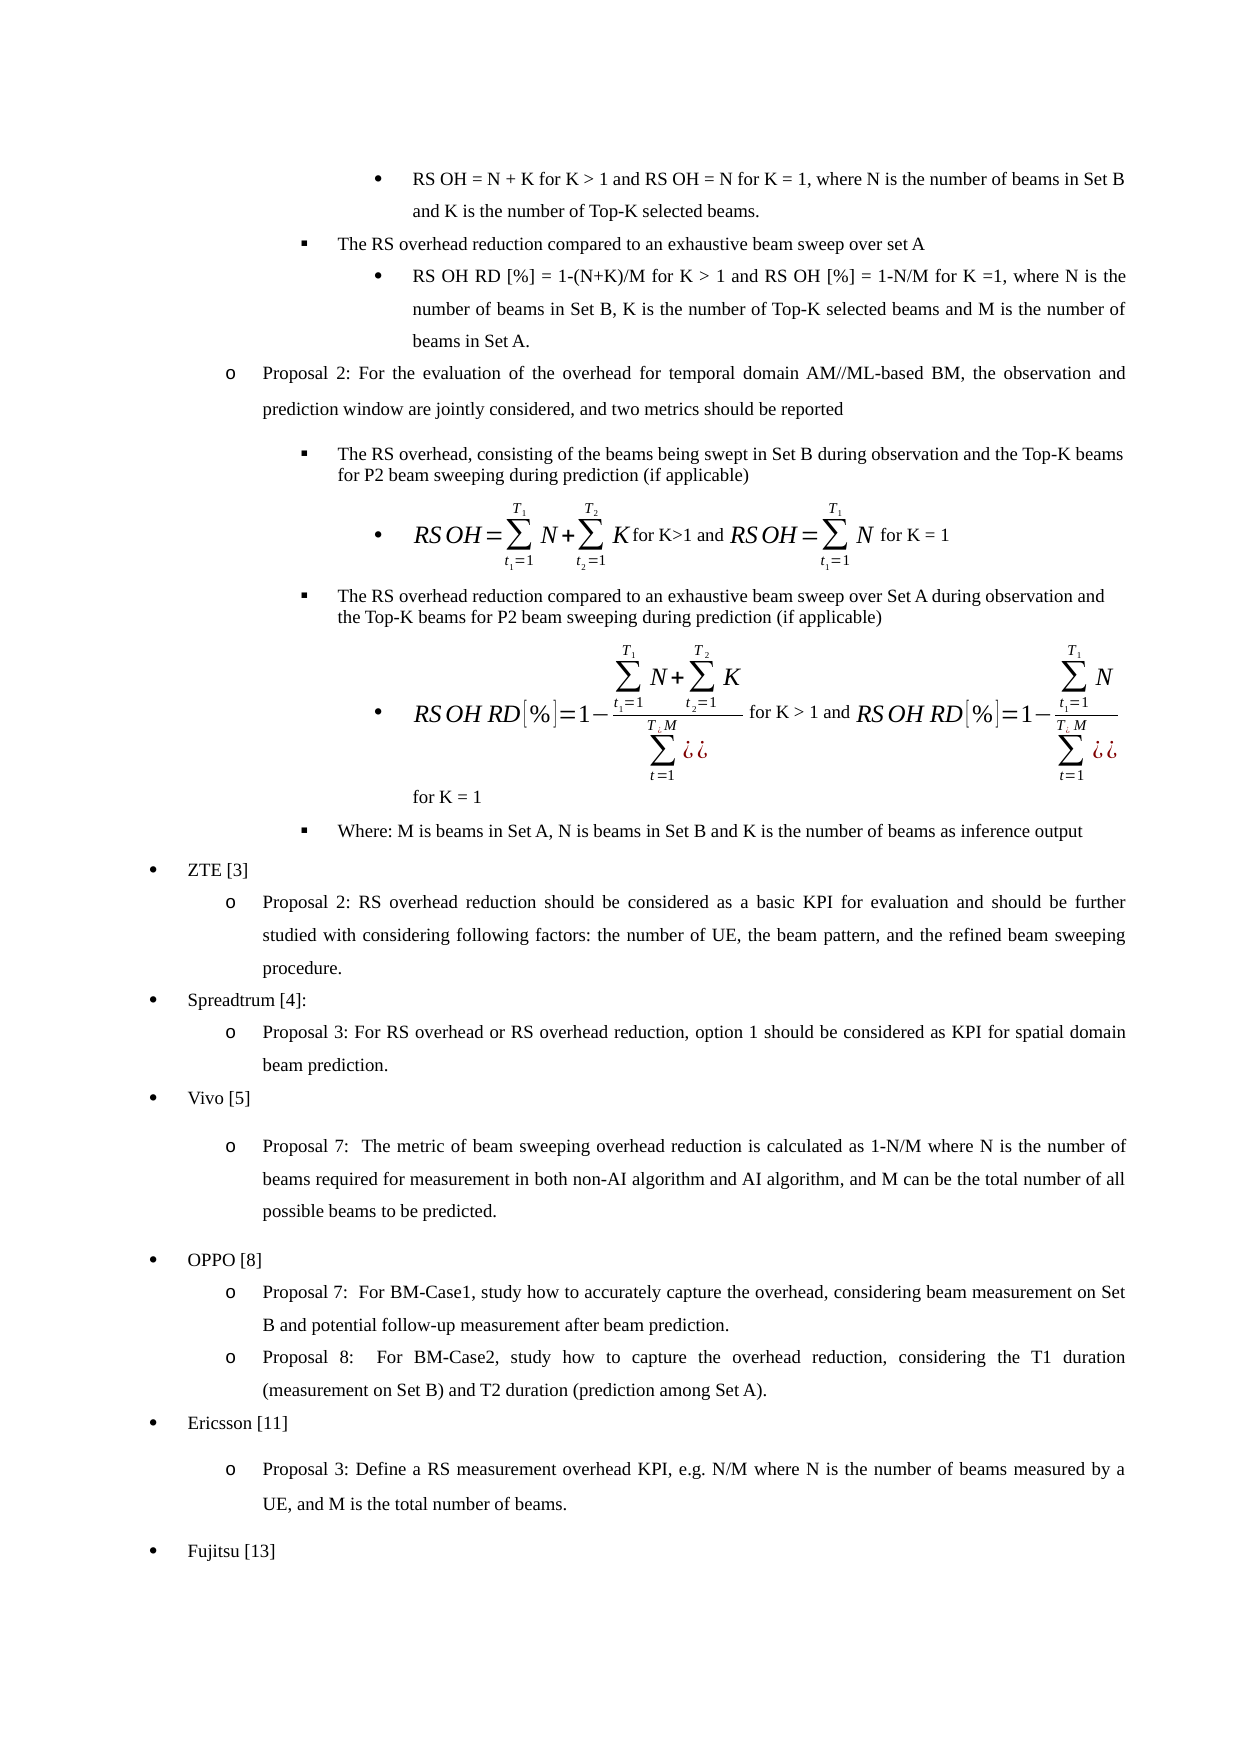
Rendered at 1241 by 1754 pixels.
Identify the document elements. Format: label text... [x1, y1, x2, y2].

list Ericsson [11] [150, 1504, 1128, 1536]
list Proposal 7: For BM-Case1, study how to accurately capture the overhead, considering beam measurement on Set B and potential follow-up measurement after beam prediction. [225, 1374, 1128, 1439]
list Proposal 3: For RS overhead or RS overhead reduction, option 1 should be considered as KPI for spatial domain beam prediction. [225, 1114, 1128, 1179]
list Proposal 8: For BM-Case2, study how to capture the overhead reduction, considering the T1 duration (measurement on Set B) and T2 duration (prediction among Set A). [225, 1439, 1128, 1504]
list The RS overhead, consisting of the beams being swept in Set B during observation and the Top-K beams for P2 beam sweeping during prediction (if applicable) [300, 540, 1128, 583]
list for K > 1 and for K = 1 [375, 738, 1128, 904]
list The RS overhead reduction compared to an exhaustive beam sweep over Set A during observation and the Top-K beams for P2 beam sweeping during prediction (if applicable) [300, 682, 1128, 725]
list Where: M is beams in Set A, N is beams in Set B and K is the number of beams as inference output [300, 917, 1128, 939]
list for K>1 and for K = 1 [375, 596, 1128, 670]
list The RS overhead reduction compared to an exhaustive beam sweep over set A [300, 324, 1128, 357]
list Spreadtrum [4]: [150, 1081, 1128, 1114]
list Proposal 2: RS overhead reduction should be considered as a basic KPI for evaluation and should be further studied with considering following factors: the number of UE, the beam pattern, and the refined beam sweeping procedure. [225, 984, 1128, 1081]
list Proposal 7: The metric of beam sweeping overhead reduction is calculated as 1-N/M where N is the number of beams required for measurement in both non-AI algorithm and AI algorithm, and M can be the total number of all possible beams to be predicted. [225, 1227, 1128, 1325]
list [225, 162, 1128, 194]
list RS OH RD [%] = 1-(N+K)/M for K > 1 and RS OH [%] = 1-N/M for K =1, where N is the number of beams in Set B, K is the number of Top-K selected beams and M is the number of beams in Set A. [375, 357, 1128, 454]
list The RS overhead, consisting of the beams being swept in Set B and the Top-K beams for P2 beam sweeping after inference (if applicable) [300, 194, 1128, 259]
list Vivo [5] [150, 1179, 1128, 1211]
list ZTE [3] [150, 951, 1128, 984]
list OPPO [8] [150, 1341, 1128, 1374]
list RS OH = N + K for K > 1 and RS OH = N for K = 1, where N is the number of beams in Set B and K is the number of Top-K selected beams. [375, 259, 1128, 324]
